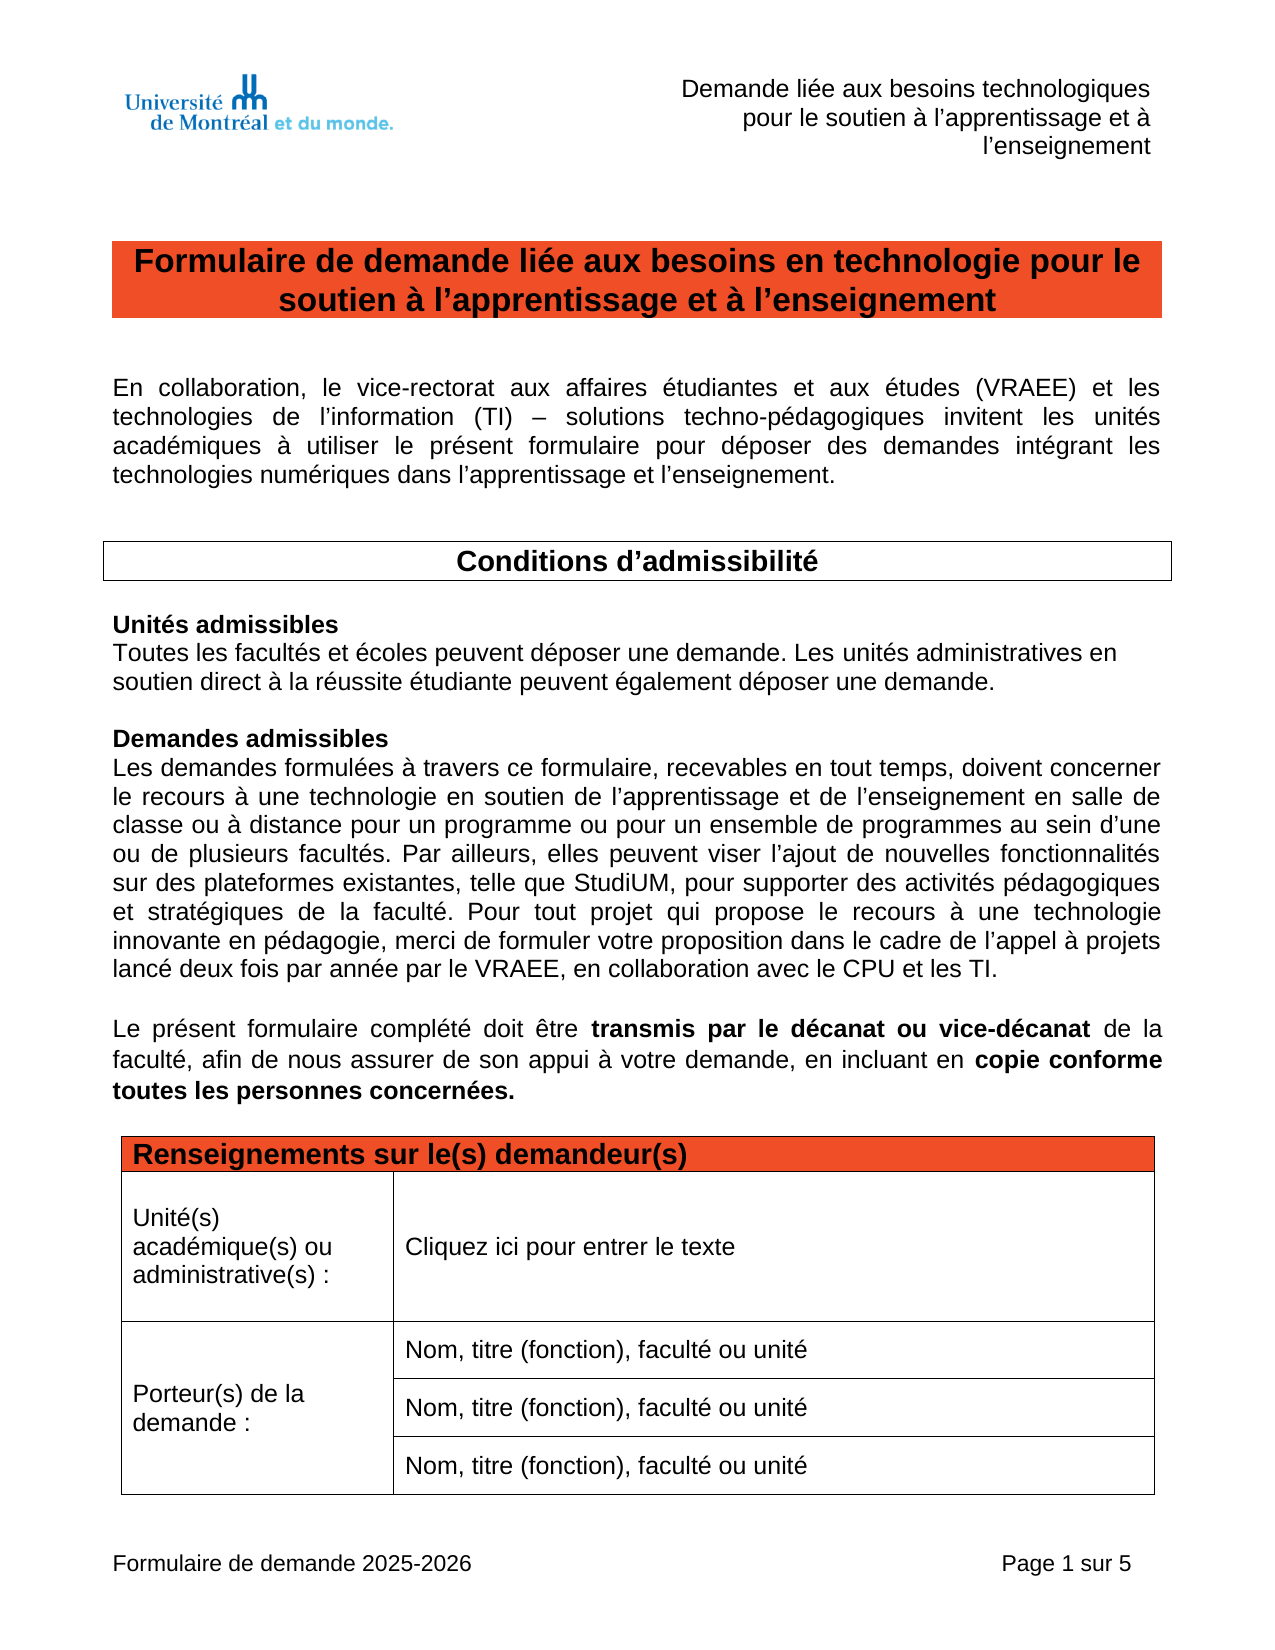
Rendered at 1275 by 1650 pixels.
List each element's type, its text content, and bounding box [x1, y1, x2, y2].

table_cell Nom, titre (fonction), faculté ou unité [394, 1322, 1154, 1378]
picture [124, 73, 393, 130]
table_cell Cliquez ici pour entrer le texte [394, 1172, 1154, 1321]
table_cell Porteur(s) de la demande : [122, 1322, 393, 1494]
table_cell Unité(s) académique(s) ou administrative(s) : [122, 1172, 393, 1321]
table_cell Nom, titre (fonction), faculté ou unité [394, 1379, 1154, 1436]
text Le présent formulaire complété doit être transmis par le décanat ou vice-décanat de la faculté, afin de nous assurer de son appui à votre demande, en incluant en copie conforme toutes les personnes concernées. [112, 1014, 1162, 1105]
table_header Renseignements sur le(s) demandeur(s) [122, 1137, 1154, 1171]
text Formulaire de demande liée aux besoins en technologie pour le soutien à l’apprentissage et à l’enseignement [112, 241, 1162, 318]
text Les demandes formulées à travers ce formulaire, recevables en tout temps, doivent concerner le recours à une technologie en soutien de l’apprentissage et de l’enseignement en salle de classe ou à distance pour un programme ou pour un ensemble de programmes au sein d’une ou de plusieurs facultés. Par ailleurs, elles peuvent viser l’ajout de nouvelles fonctionnalités sur des plateformes existantes, telle que StudiUM, pour supporter des activités pédagogiques et stratégiques de la faculté. Pour tout projet qui propose le recours à une technologie innovante en pédagogie, merci de formuler votre proposition dans le cadre de l’appel à projets lancé deux fois par année par le VRAEE, en collaboration avec le CPU et les TI. [112, 753, 1162, 983]
text Conditions d’admissibilité [104, 542, 1171, 580]
text Toutes les facultés et écoles peuvent déposer une demande. Les unités administratives en soutien direct à la réussite étudiante peuvent également déposer une demande. [112, 638, 1162, 724]
text En collaboration, le vice-rectorat aux affaires étudiantes et aux études (VRAEE) et les technologies de l’information (TI) – solutions techno-pédagogiques invitent les unités académiques à utiliser le présent formulaire pour déposer des demandes intégrant les technologies numériques dans l’apprentissage et l’enseignement. [112, 373, 1162, 488]
table_cell Nom, titre (fonction), faculté ou unité [394, 1437, 1154, 1494]
text Demandes admissibles [112, 724, 1162, 753]
text Unités admissibles [112, 610, 1162, 638]
